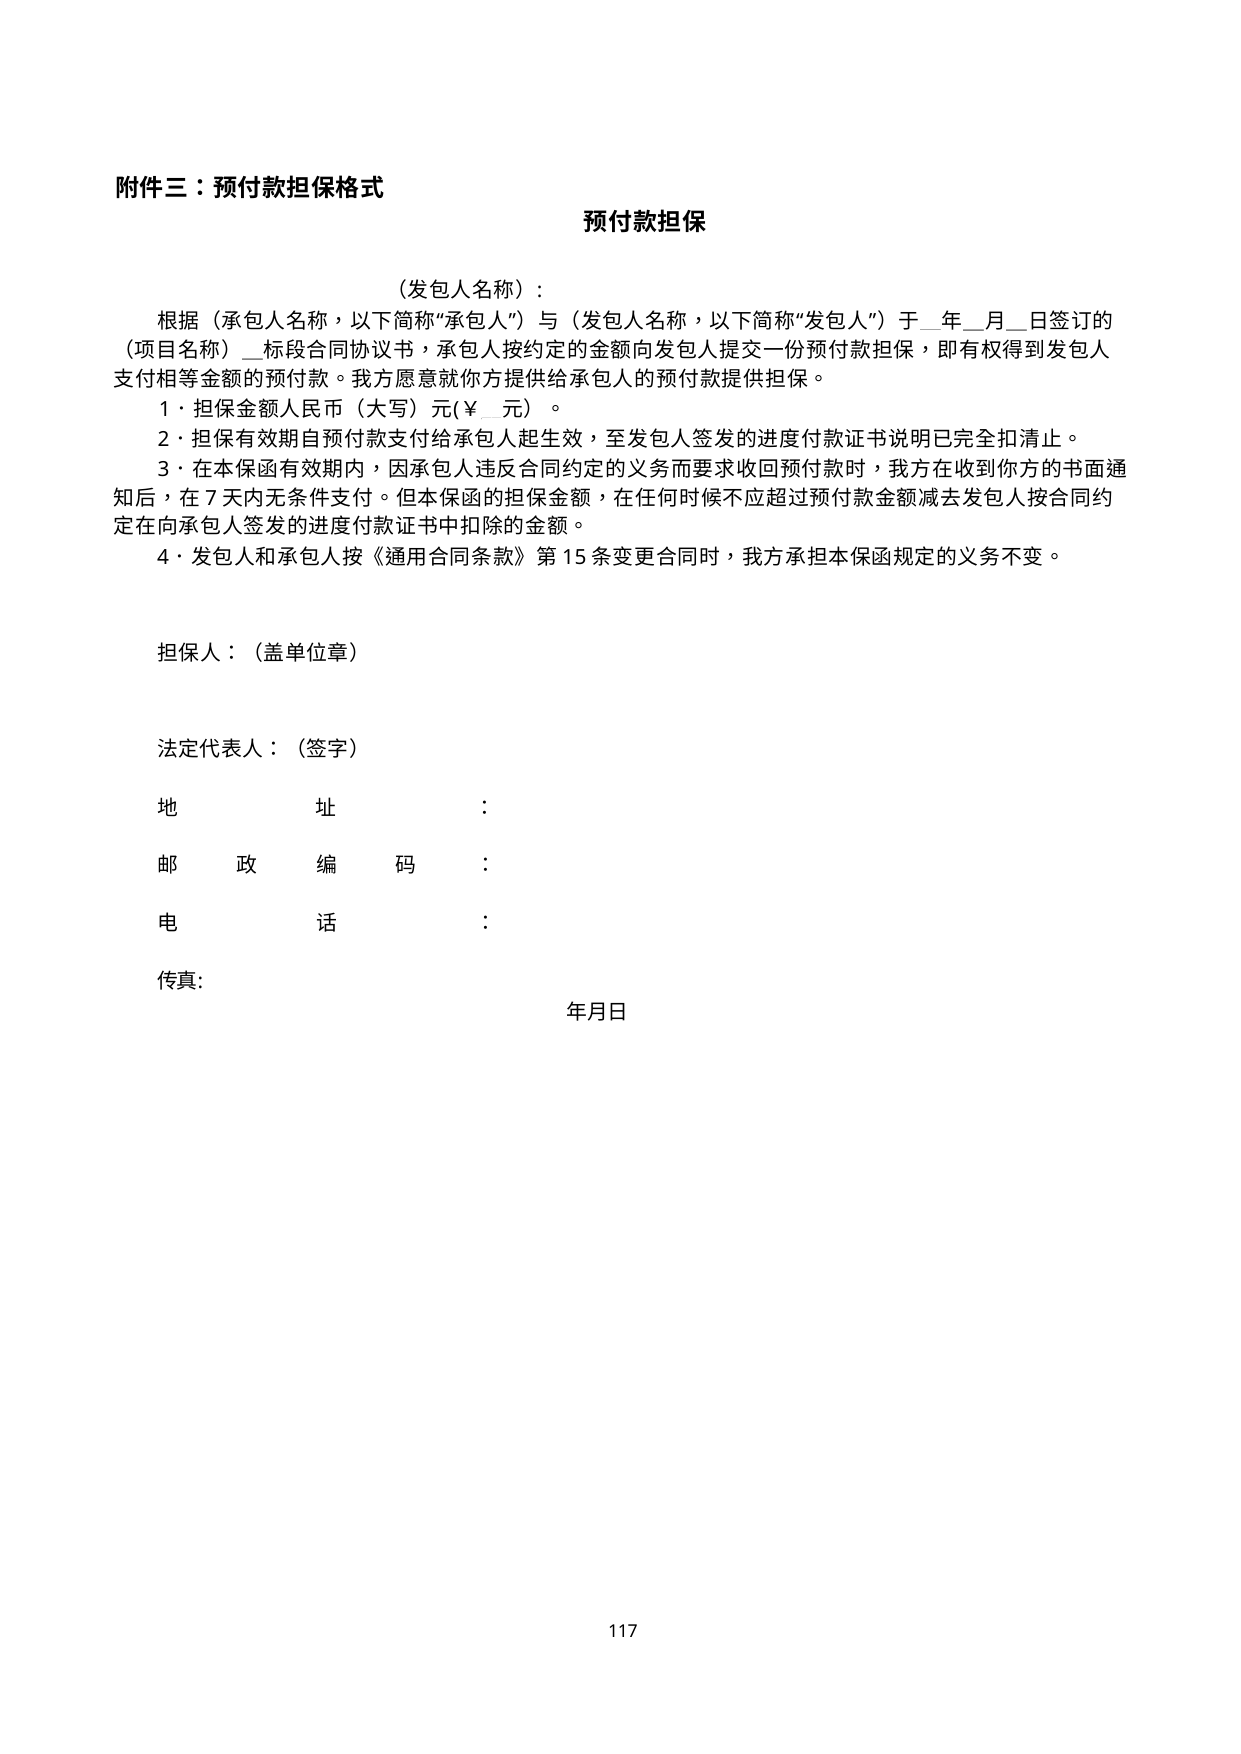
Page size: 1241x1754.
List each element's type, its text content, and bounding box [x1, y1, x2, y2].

text 1．担保金额人民币（大写）元(￥__元）。 [158, 396, 1128, 422]
text 地址： 邮政编码： 电话： 传真: [157, 793, 495, 846]
text 担保人：（盖单位章） [157, 639, 1128, 666]
text 地址： 邮政编码： 电话： 传真: [157, 963, 495, 995]
text 年月日 [566, 998, 1128, 1025]
text 预付款担保 [584, 206, 1128, 236]
text 3．在本保函有效期内，因承包人违反合同约定的义务而要求收回预付款时，我方在收到你方的书面通知后，在7天内无条件支付。但本保函的担保金额，在任何时候不应超过预付款金额减去发包人按合同约定在向承包人签发的进度付款证书中扣除的金额。 [114, 454, 1128, 540]
text 根据（承包人名称，以下简称“承包人”）与（发包人名称，以下简称“发包人”）于＿年＿月＿日签订的（项目名称）＿标段合同协议书，承包人按约定的金额向发包人提交一份预付款担保，即有权得到发包人支付相等金额的预付款。我方愿意就你方提供给承包人的预付款提供担保。 [113, 306, 1118, 392]
text 附件三：预付款担保格式 [115, 172, 1128, 203]
text 法定代表人：（签字） [157, 734, 1128, 761]
text （发包人名称）: [156, 276, 1128, 303]
text 地址： 邮政编码： 电话： 传真: [157, 847, 495, 904]
text 4．发包人和承包人按《通用合同条款》第15条变更合同时，我方承担本保函规定的义务不变。 [157, 543, 1128, 570]
text 2．担保有效期自预付款支付给承包人起生效，至发包人签发的进度付款证书说明已完全扣清止。 [157, 425, 1128, 452]
text 地址： 邮政编码： 电话： 传真: [157, 905, 495, 962]
